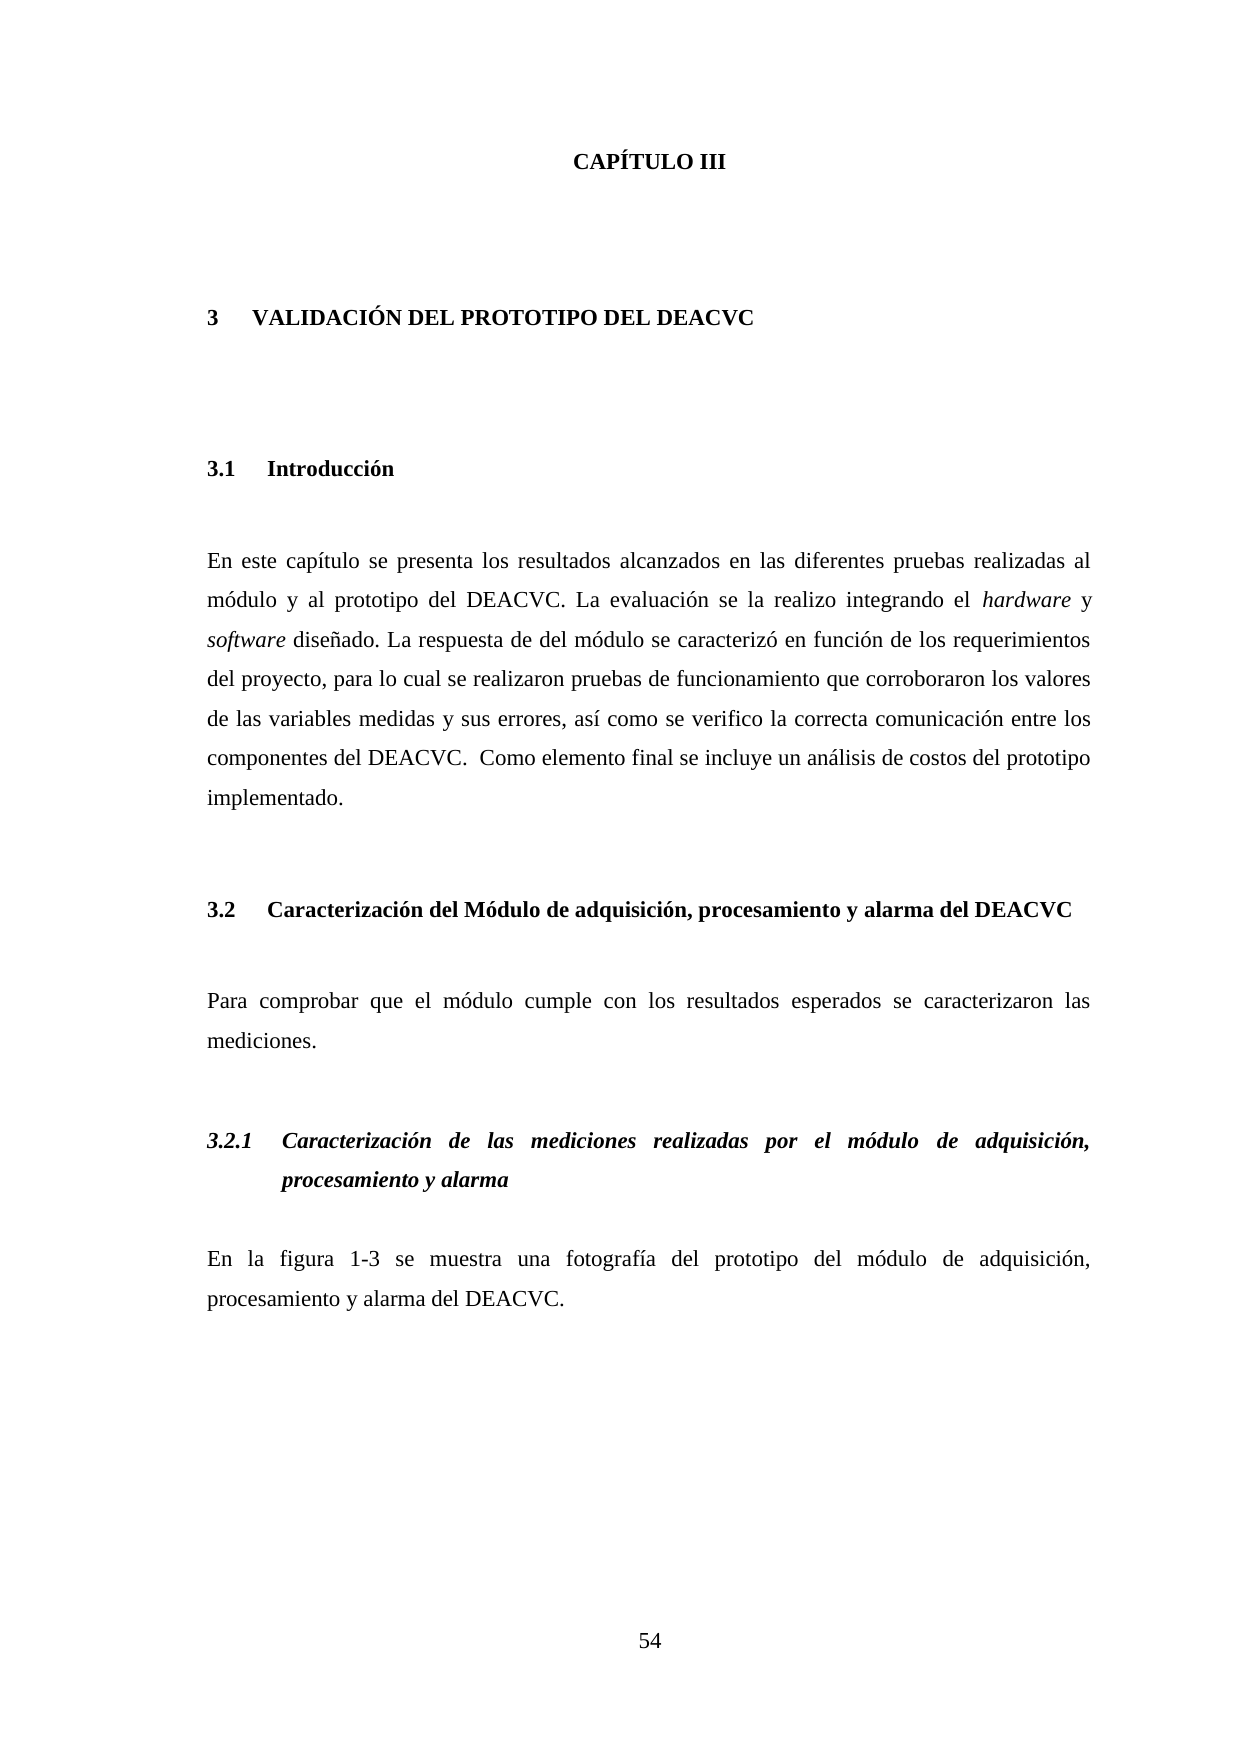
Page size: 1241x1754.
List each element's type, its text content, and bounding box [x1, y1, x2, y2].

text Para comprobar que el módulo cumple con los resultados esperados se caracterizaron las mediciones. [207, 987, 1092, 1053]
subtitle Caracterización de las mediciones realizadas por el módulo de adquisición, procesamiento y alarma [207, 1127, 1092, 1193]
text En este capítulo se presenta los resultados alcanzados en las diferentes pruebas realizadas al módulo y al prototipo del DEACVC. La evaluación se la realizo integrando el hardware y software diseñado. La respuesta de del módulo se caracterizó en función de los requerimientos del proyecto, para lo cual se realizaron pruebas de funcionamiento que corroboraron los valores de las variables medidas y sus errores, así como se verifico la correcta comunicación entre los componentes del DEACVC. Como elemento final se incluye un análisis de costos del prototipo implementado. [207, 547, 1092, 810]
subtitle Introducción [207, 455, 1092, 482]
text En la figura 1-3 se muestra una fotografía del prototipo del módulo de adquisición, procesamiento y alarma del DEACVC. [207, 1245, 1092, 1311]
subtitle CAPÍTULO III [207, 148, 1092, 174]
subtitle Caracterización del Módulo de adquisición, procesamiento y alarma del DEACVC [207, 896, 1092, 922]
subtitle VALIDACIÓN DEL PROTOTIPO DEL DEACVC [207, 304, 1092, 330]
